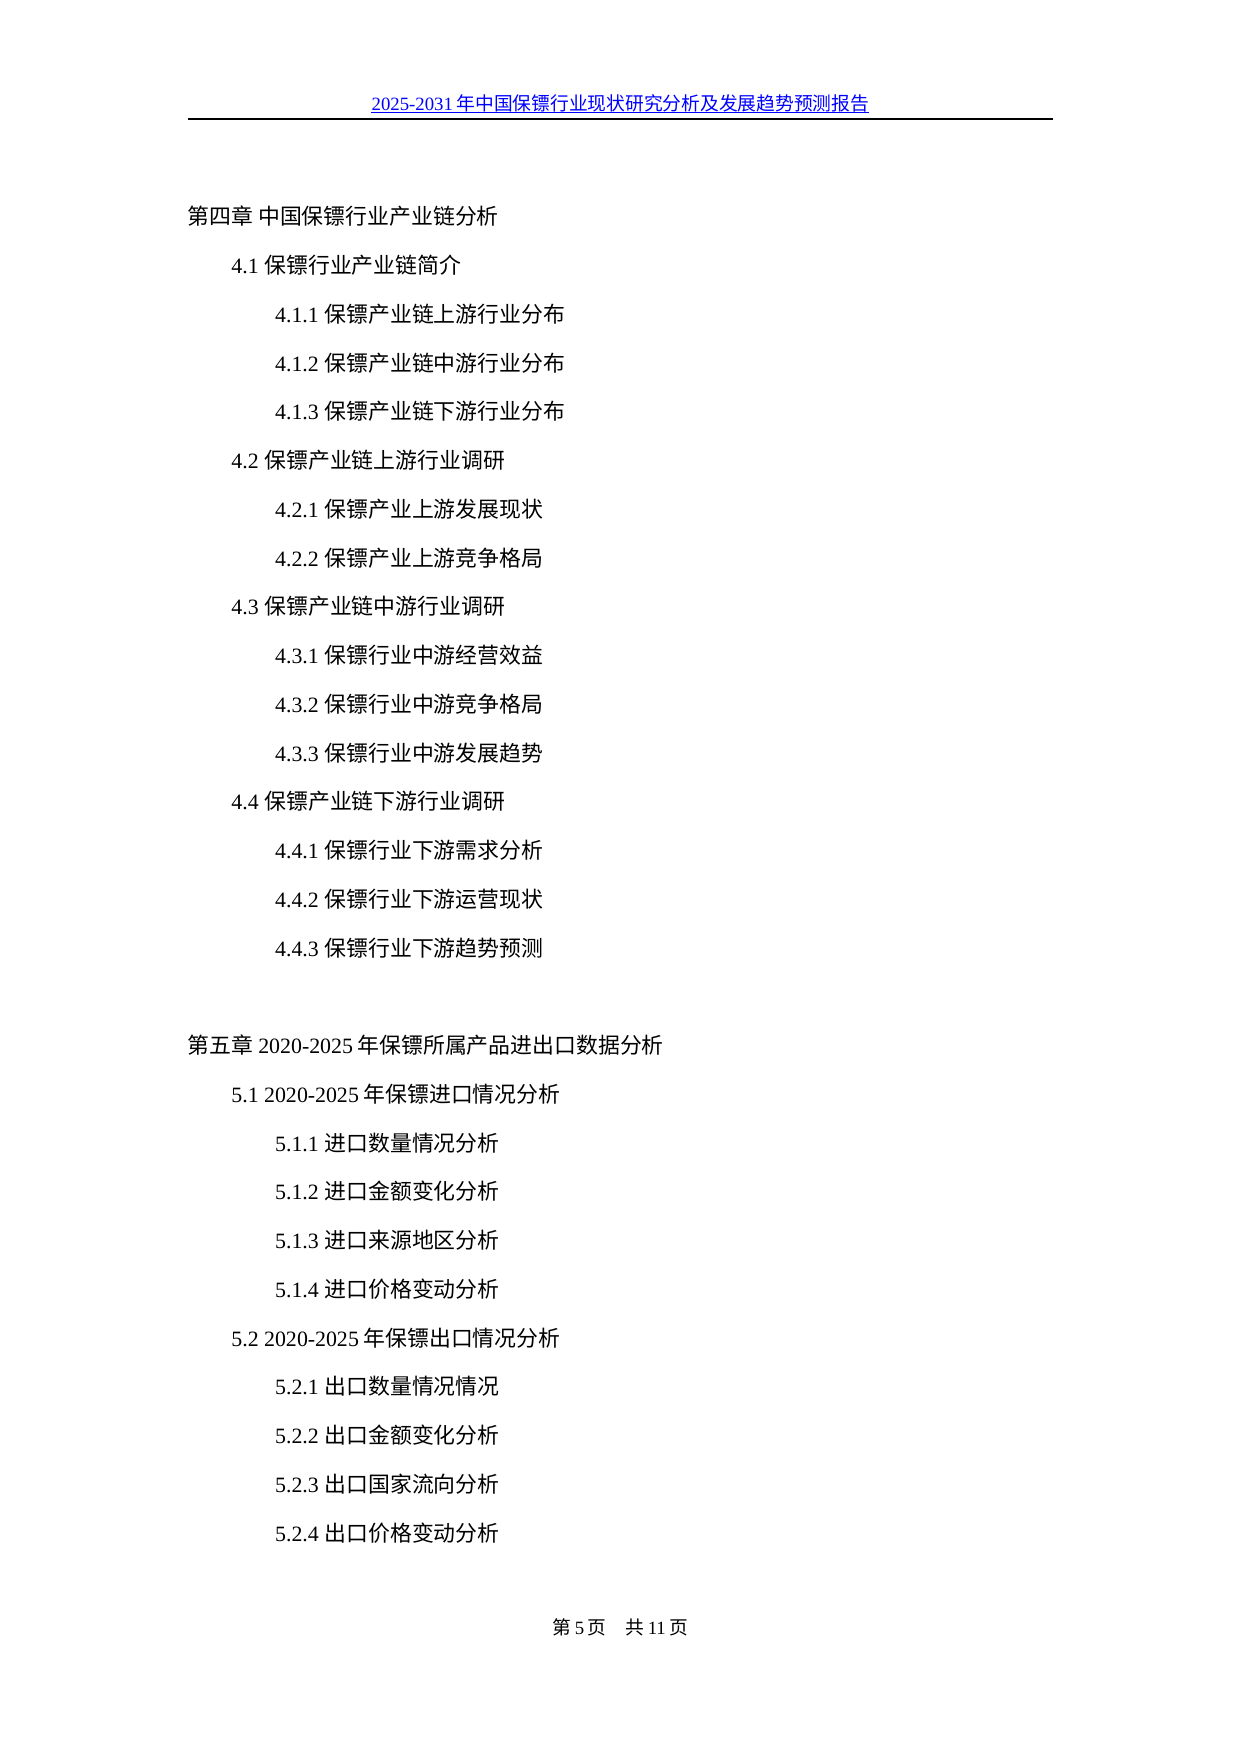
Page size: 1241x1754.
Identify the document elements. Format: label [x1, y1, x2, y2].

text [187, 150, 1053, 1548]
